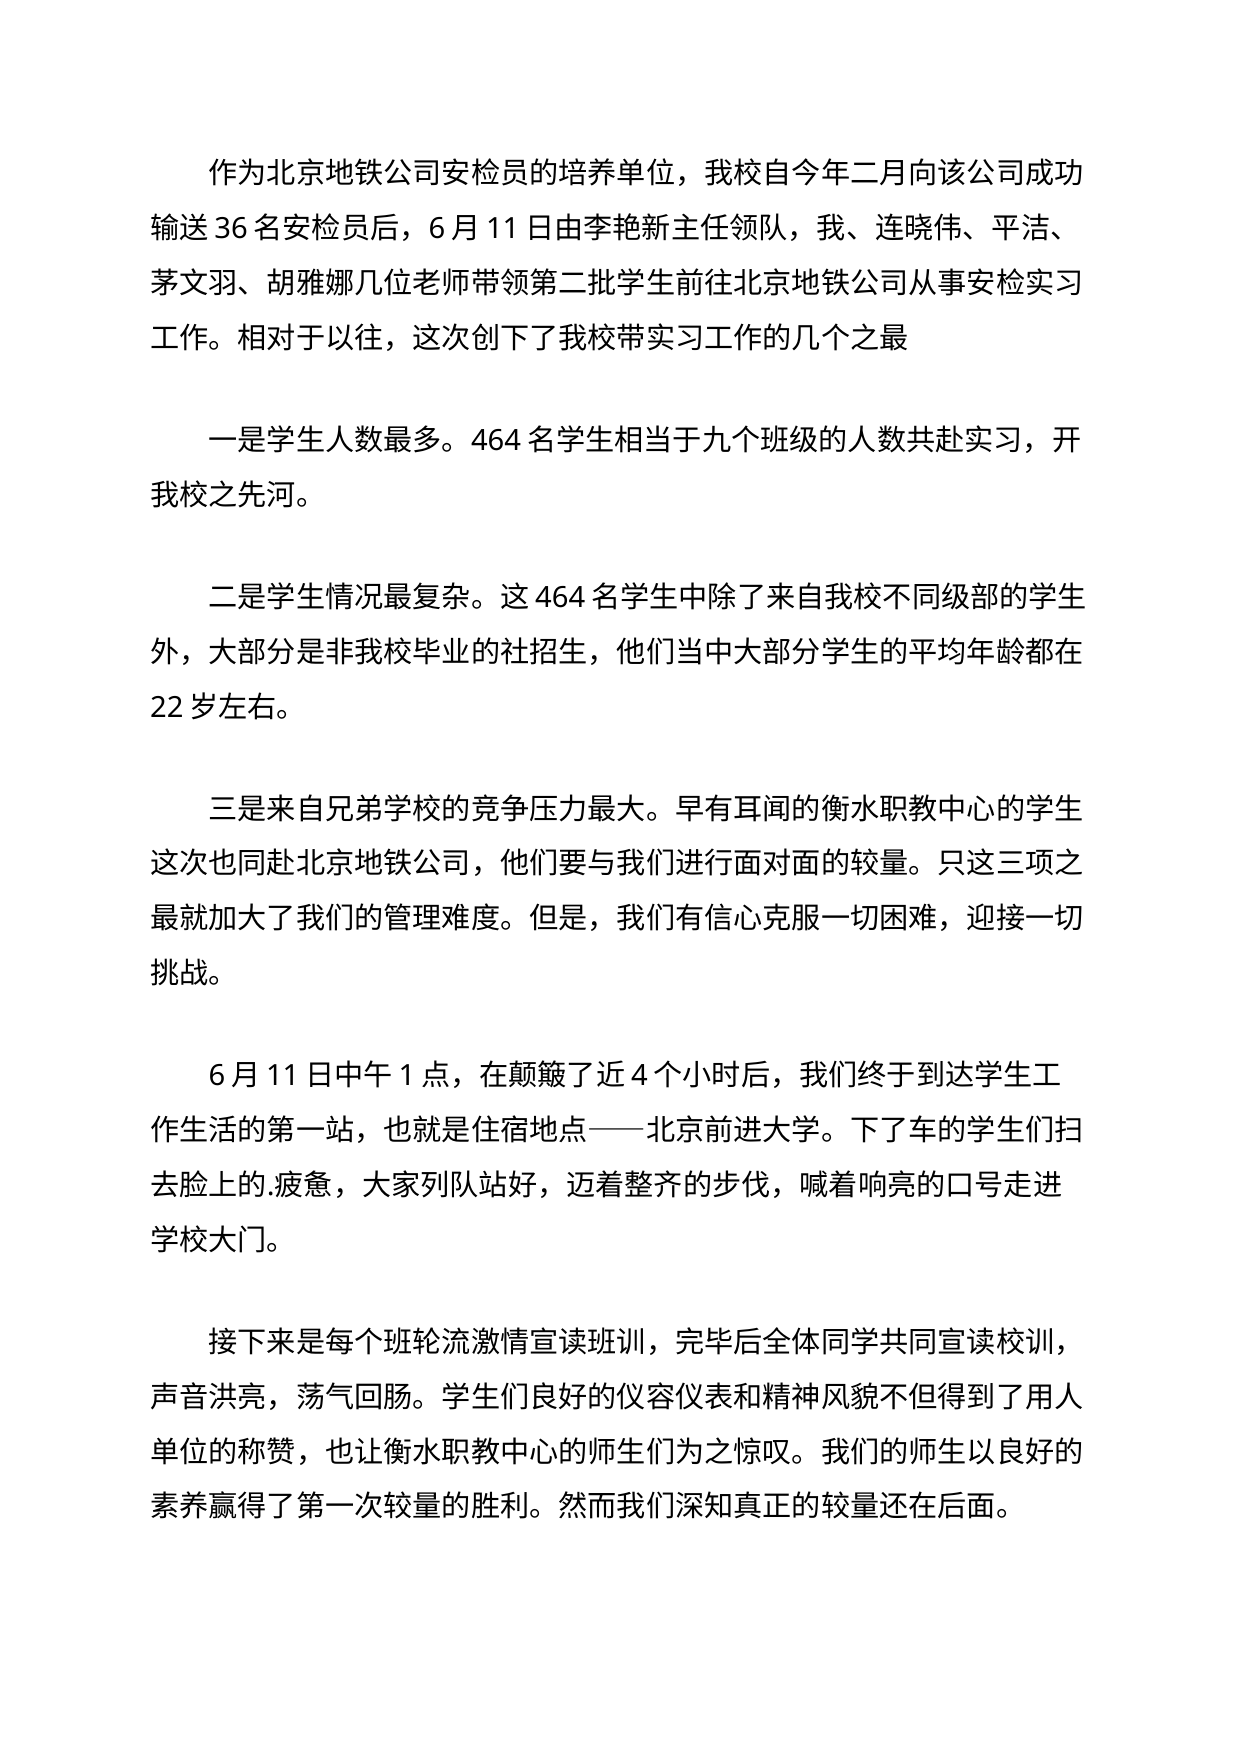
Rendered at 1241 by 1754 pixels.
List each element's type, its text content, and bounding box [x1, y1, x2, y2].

text 6月11日中午1点，在颠簸了近4个小时后，我们终于到达学生工作生活的第一站，也就是住宿地点――北京前进大学。下了车的学生们扫去脸上的.疲惫，大家列队站好，迈着整齐的步伐，喊着响亮的口号走进学校大门。 [150, 1052, 1090, 1259]
text 作为北京地铁公司安检员的培养单位，我校自今年二月向该公司成功输送36名安检员后，6月11日由李艳新主任领队，我、连晓伟、平洁、茅文羽、胡雅娜几位老师带领第二批学生前往北京地铁公司从事安检实习工作。相对于以往，这次创下了我校带实习工作的几个之最 [150, 150, 1090, 357]
text 二是学生情况最复杂。这464名学生中除了来自我校不同级部的学生外，大部分是非我校毕业的社招生，他们当中大部分学生的平均年龄都在22岁左右。 [150, 573, 1090, 726]
text 一是学生人数最多。464名学生相当于九个班级的人数共赴实习，开我校之先河。 [150, 417, 1090, 514]
text 接下来是每个班轮流激情宣读班训，完毕后全体同学共同宣读校训，声音洪亮，荡气回肠。学生们良好的仪容仪表和精神风貌不但得到了用人单位的称赞，也让衡水职教中心的师生们为之惊叹。我们的师生以良好的素养赢得了第一次较量的胜利。然而我们深知真正的较量还在后面。 [150, 1318, 1090, 1525]
text 三是来自兄弟学校的竞争压力最大。早有耳闻的衡水职教中心的学生这次也同赴北京地铁公司，他们要与我们进行面对面的较量。只这三项之最就加大了我们的管理难度。但是，我们有信心克服一切困难，迎接一切挑战。 [150, 785, 1090, 992]
